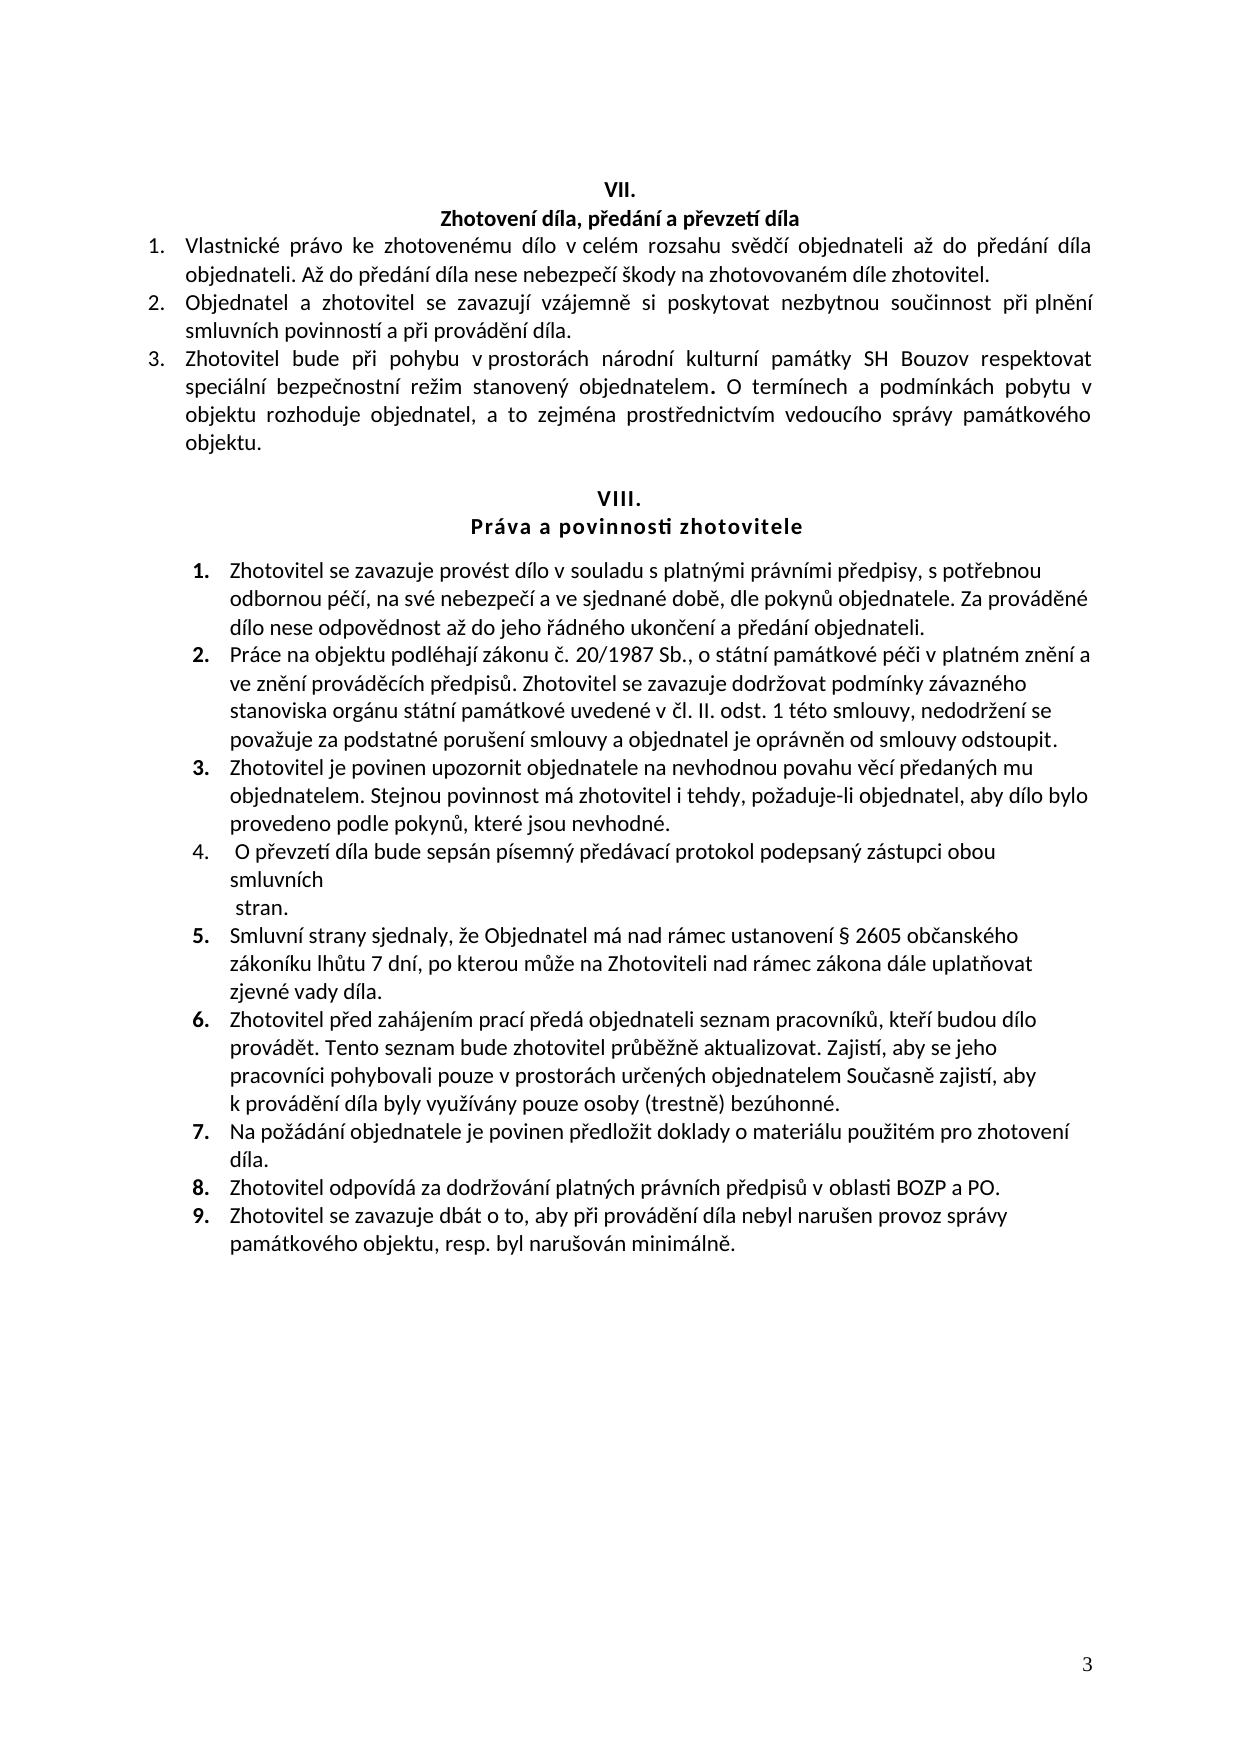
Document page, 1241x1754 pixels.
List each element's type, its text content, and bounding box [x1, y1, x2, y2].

list Smluvní strany sjednaly, že Objednatel má nad rámec ustanovení § 2605 občanského zákoníku lhůtu 7 dní, po kterou může na Zhotoviteli nad rámec zákona dále uplatňovat zjevné vady díla. [192, 921, 1093, 1005]
list Vlastnické právo ke zhotovenému dílo v celém rozsahu svědčí objednateli až do předání díla objednateli. Až do předání díla nese nebezpečí škody na zhotovovaném díle zhotovitel. [148, 232, 1093, 288]
list Na požádání objednatele je povinen předložit doklady o materiálu použitém pro zhotovení díla. [192, 1117, 1093, 1173]
list O převzetí díla bude sepsán písemný předávací protokol podepsaný zástupci obou smluvních [192, 837, 1093, 893]
text VII. [148, 176, 1093, 204]
text Zhotovení díla, předání a převzetí díla [148, 204, 1093, 232]
list Zhotovitel odpovídá za dodržování platných právních předpisů v oblasti BOZP a PO. [192, 1173, 1093, 1201]
list Zhotovitel před zahájením prací předá objednateli seznam pracovníků, kteří budou dílo provádět. Tento seznam bude zhotovitel průběžně aktualizovat. Zajistí, aby se jeho pracovníci pohybovali pouze v prostorách určených objednatelem Současně zajistí, aby k provádění díla byly využívány pouze osoby (trestně) bezúhonné. [192, 1005, 1093, 1117]
list Zhotovitel se zavazuje provést dílo v souladu s platnými právními předpisy, s potřebnou odbornou péčí, na své nebezpečí a ve sjednané době, dle pokynů objednatele. Za prováděné dílo nese odpovědnost až do jeho řádného ukončení a předání objednateli. [192, 557, 1093, 641]
list Práce na objektu podléhají zákonu č. 20/1987 Sb., o státní památkové péči v platném znění a ve znění prováděcích předpisů. Zhotovitel se zavazuje dodržovat podmínky závazného stanoviska orgánu státní památkové uvedené v čl. II. odst. 1 této smlouvy, nedodržení se považuje za podstatné porušení smlouvy a objednatel je oprávněn od smlouvy odstoupit. [192, 641, 1093, 753]
text stran. [148, 893, 1093, 921]
list Zhotovitel je povinen upozornit objednatele na nevhodnou povahu věcí předaných mu objednatelem. Stejnou povinnost má zhotovitel i tehdy, požaduje-li objednatel, aby dílo bylo provedeno podle pokynů, které jsou nevhodné. [192, 753, 1093, 837]
subtitle VIII. Práva a povinnosti zhotovitele [148, 484, 1093, 540]
list Zhotovitel se zavazuje dbát o to, aby při provádění díla nebyl narušen provoz správy památkového objektu, resp. byl narušován minimálně. [192, 1201, 1093, 1257]
list Objednatel a zhotovitel se zavazují vzájemně si poskytovat nezbytnou součinnost při plnění smluvních povinností a při provádění díla. [148, 288, 1093, 344]
list Zhotovitel bude při pohybu v prostorách národní kulturní památky SH Bouzov respektovat speciální bezpečnostní režim stanovený objednatelem. O termínech a podmínkách pobytu v objektu rozhoduje objednatel, a to zejména prostřednictvím vedoucího správy památkového objektu. [148, 344, 1093, 456]
